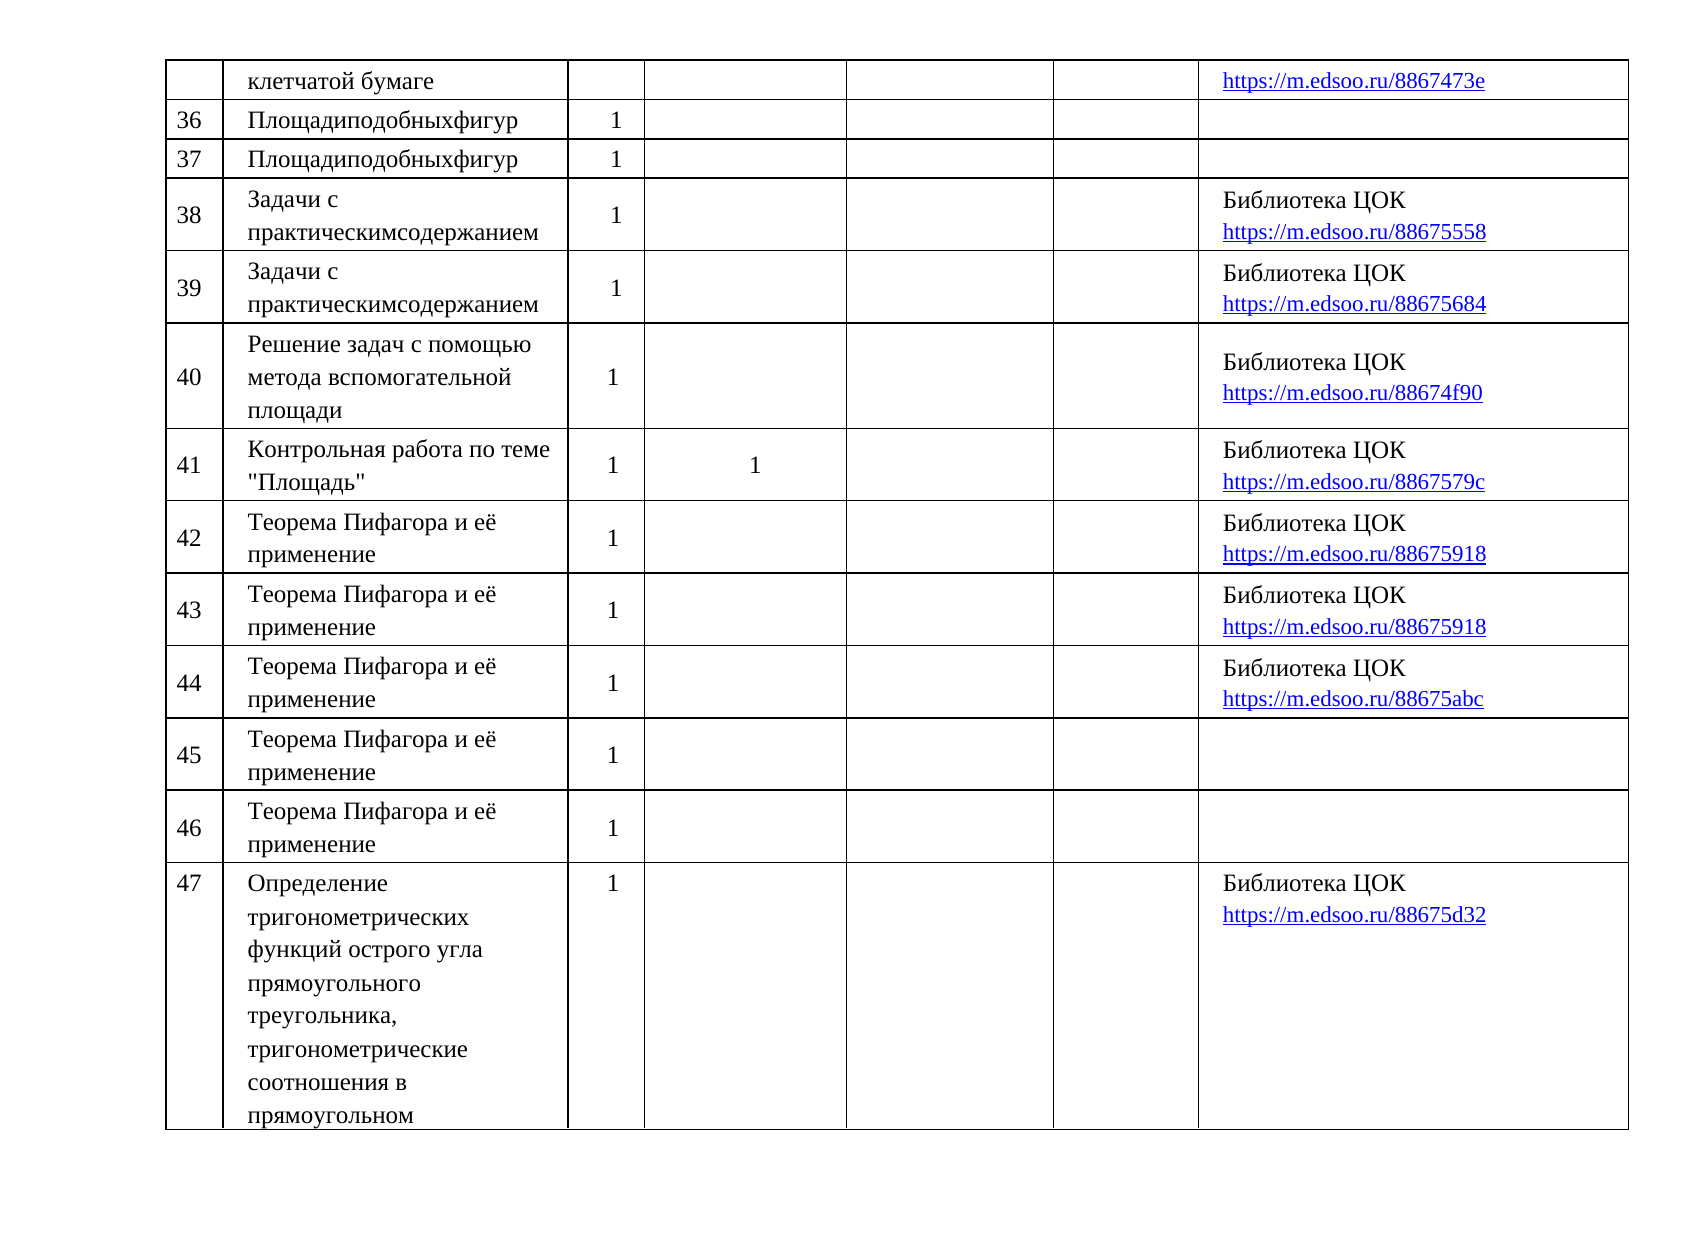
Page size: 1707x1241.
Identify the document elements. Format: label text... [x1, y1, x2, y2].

table_cell [847, 574, 1053, 644]
table_cell 43 [167, 574, 222, 644]
table_cell [645, 140, 846, 177]
table_cell [645, 100, 846, 138]
table_cell 45 [167, 719, 222, 789]
table_cell Площадиподобныхфигур [224, 140, 567, 177]
table_cell Задачи с практическимсодержанием [224, 179, 567, 249]
table_cell 39 [167, 251, 222, 322]
table_cell 1 [569, 324, 644, 427]
table_cell 35 [167, 61, 222, 98]
table_cell [1054, 791, 1198, 862]
table_cell [1054, 429, 1198, 500]
table_cell [1054, 719, 1198, 789]
table_cell 42 [167, 501, 222, 572]
table_cell [1054, 61, 1198, 98]
table_cell Библиотека ЦОК https://m.edsoo.ru/88675558 [1199, 179, 1628, 249]
table_cell [645, 719, 846, 789]
table_cell Библиотека ЦОК https://m.edsoo.ru/88675918 [1199, 501, 1628, 572]
table_cell Решение задач с помощью метода вспомогательной площади [224, 324, 567, 427]
table_cell [847, 791, 1053, 862]
table_cell [1054, 501, 1198, 572]
table_cell [847, 863, 1053, 1128]
table_cell 1 [569, 61, 644, 98]
table_cell 36 [167, 100, 222, 138]
table_cell [1199, 100, 1628, 138]
table_cell [847, 719, 1053, 789]
table_cell [847, 501, 1053, 572]
table_cell [645, 61, 846, 98]
table_cell 1 [569, 719, 644, 789]
table_cell [645, 179, 846, 249]
table_cell Теорема Пифагора и её применение [224, 719, 567, 789]
table_cell 40 [167, 324, 222, 427]
table_cell 1 [569, 501, 644, 572]
table_cell [847, 140, 1053, 177]
table_cell 46 [167, 791, 222, 862]
table_cell 37 [167, 140, 222, 177]
table_cell [1054, 140, 1198, 177]
table_cell [847, 324, 1053, 427]
table_cell 1 [569, 179, 644, 249]
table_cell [1199, 61, 1628, 98]
table_cell 1 [569, 574, 644, 644]
table_cell [847, 61, 1053, 98]
table_cell 38 [167, 179, 222, 249]
table_cell [847, 429, 1053, 500]
table_cell Задачи с практическимсодержанием [224, 251, 567, 322]
table_cell [1054, 574, 1198, 644]
table_cell [645, 324, 846, 427]
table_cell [224, 863, 567, 1128]
table_cell Библиотека ЦОК https://m.edsoo.ru/88675684 [1199, 251, 1628, 322]
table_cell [224, 61, 567, 98]
table_cell [1199, 719, 1628, 789]
table_cell 47 [167, 863, 222, 1128]
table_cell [1199, 863, 1628, 1128]
table_cell Библиотека ЦОК https://m.edsoo.ru/88674f90 [1199, 324, 1628, 427]
table_cell 1 [569, 140, 644, 177]
table_cell Теорема Пифагора и её применение [224, 501, 567, 572]
table_cell [847, 646, 1053, 717]
table_cell 1 [569, 100, 644, 138]
table_cell [645, 574, 846, 644]
table_cell [1054, 646, 1198, 717]
table_cell 1 [569, 791, 644, 862]
table_cell [1199, 791, 1628, 862]
table_cell Площадиподобныхфигур [224, 100, 567, 138]
table_cell [645, 646, 846, 717]
table_cell [645, 251, 846, 322]
table_cell [1054, 863, 1198, 1128]
table_cell [847, 179, 1053, 249]
table_cell Библиотека ЦОК https://m.edsoo.ru/8867579c [1199, 429, 1628, 500]
table_cell 1 [645, 429, 846, 500]
table_cell [645, 863, 846, 1128]
table_cell [847, 251, 1053, 322]
table_cell 1 [569, 251, 644, 322]
table_cell 1 [569, 429, 644, 500]
table_cell Контрольная работа по теме "Площадь" [224, 429, 567, 500]
table_cell [1054, 179, 1198, 249]
table_cell Теорема Пифагора и её применение [224, 791, 567, 862]
table_cell Теорема Пифагора и её применение [224, 646, 567, 717]
table_cell [1054, 251, 1198, 322]
table_cell Библиотека ЦОК https://m.edsoo.ru/88675918 [1199, 574, 1628, 644]
table_cell [645, 791, 846, 862]
table_cell Теорема Пифагора и её применение [224, 574, 567, 644]
table_cell [1054, 100, 1198, 138]
table_cell [1054, 324, 1198, 427]
table_cell 41 [167, 429, 222, 500]
table_cell 44 [167, 646, 222, 717]
table_cell Библиотека ЦОК https://m.edsoo.ru/88675abc [1199, 646, 1628, 717]
table_cell 1 [569, 863, 644, 1128]
table_cell 1 [569, 646, 644, 717]
table_cell [645, 501, 846, 572]
table_cell [1199, 140, 1628, 177]
table_cell [847, 100, 1053, 138]
